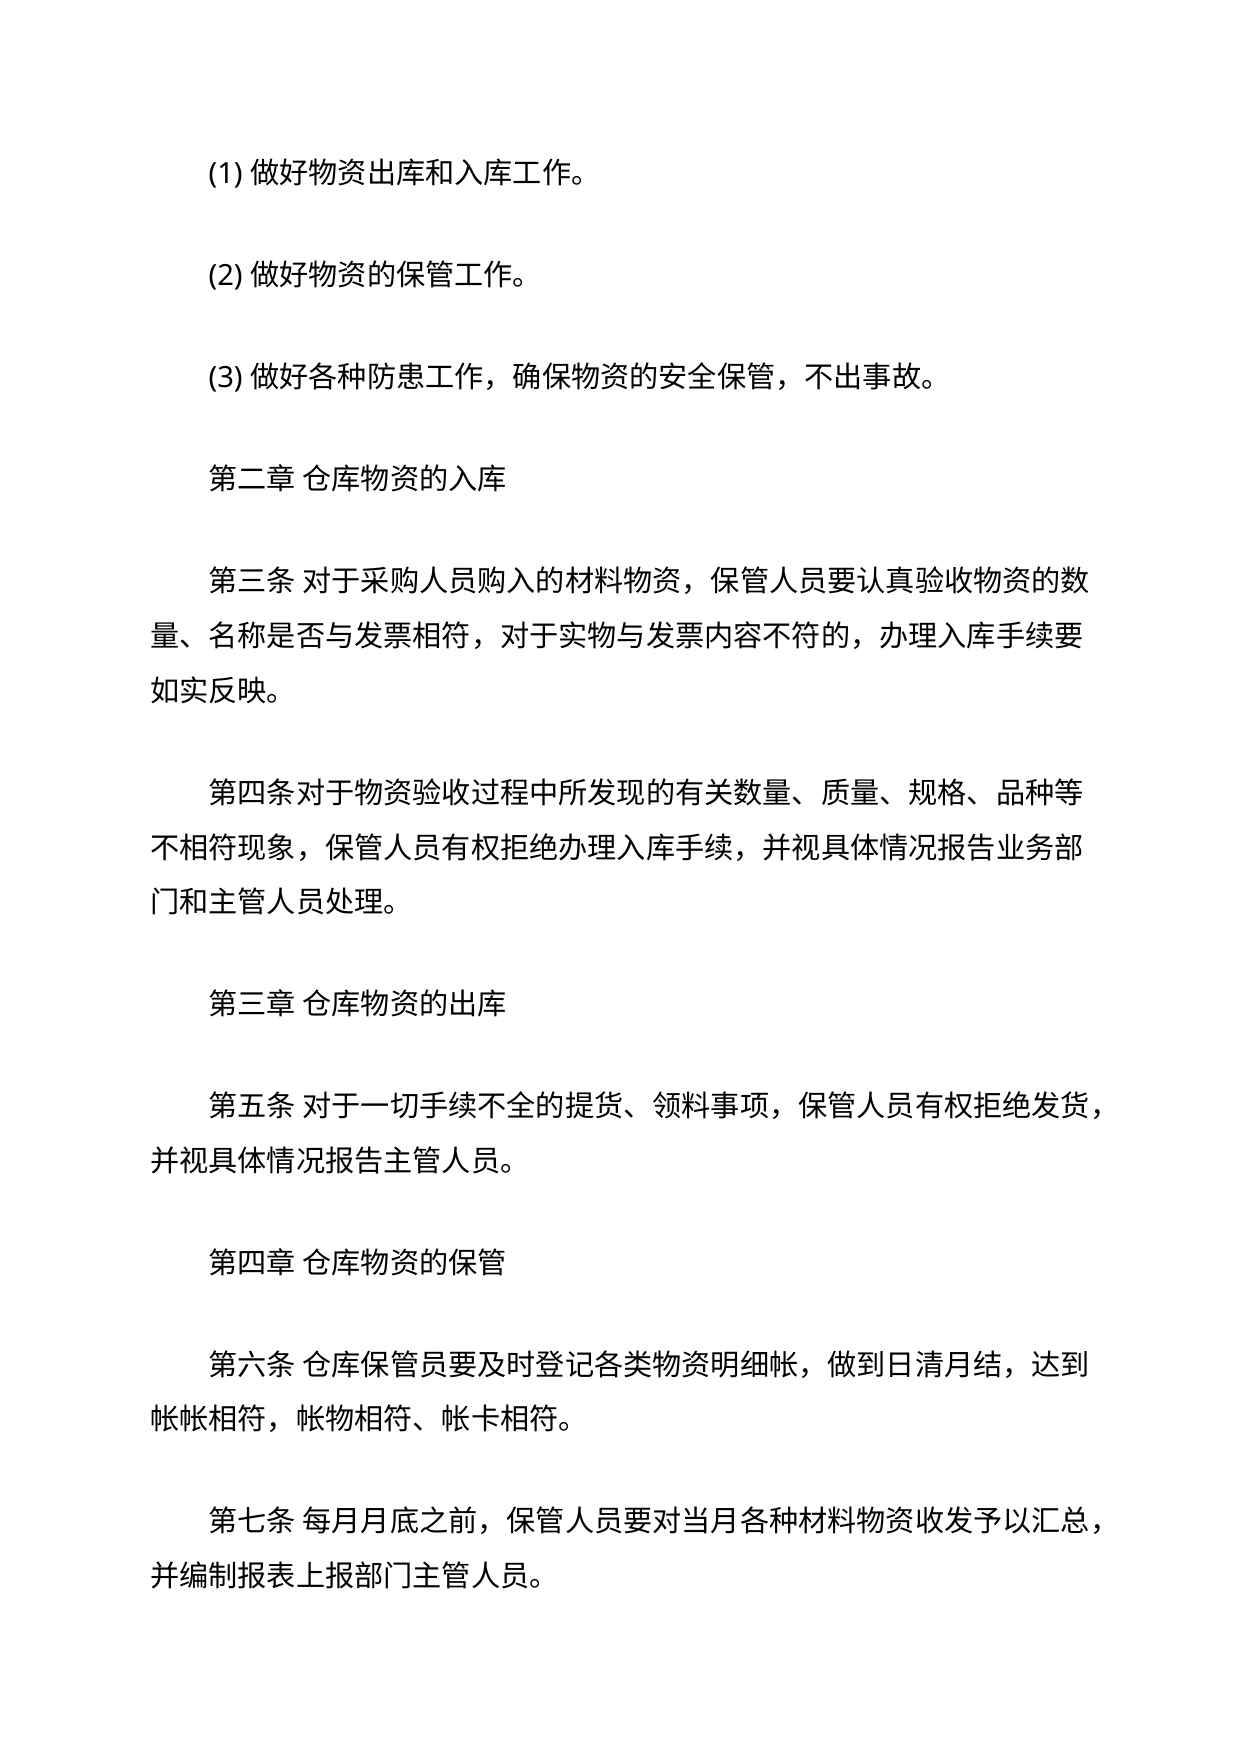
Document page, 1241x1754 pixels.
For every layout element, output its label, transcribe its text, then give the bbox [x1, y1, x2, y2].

text 第五条 对于一切手续不全的提货、领料事项，保管人员有权拒绝发货，并视具体情况报告主管人员。 [150, 1083, 1090, 1180]
text 第七条 每月月底之前，保管人员要对当月各种材料物资收发予以汇总，并编制报表上报部门主管人员。 [150, 1498, 1090, 1595]
text 第六条 仓库保管员要及时登记各类物资明细帐，做到日清月结，达到帐帐相符，帐物相符、帐卡相符。 [150, 1341, 1090, 1438]
text (1) 做好物资出库和入库工作。 [150, 150, 1090, 192]
text 第三章 仓库物资的出库 [150, 981, 1090, 1023]
text 第二章 仓库物资的入库 [150, 456, 1090, 498]
text 第四章 仓库物资的保管 [150, 1239, 1090, 1282]
text 第四条对于物资验收过程中所发现的有关数量、质量、规格、品种等不相符现象，保管人员有权拒绝办理入库手续，并视具体情况报告业务部门和主管人员处理。 [150, 769, 1090, 921]
text 第三条 对于采购人员购入的材料物资，保管人员要认真验收物资的数量、名称是否与发票相符，对于实物与发票内容不符的，办理入库手续要如实反映。 [150, 558, 1090, 710]
text (2) 做好物资的保管工作。 [150, 252, 1090, 294]
text (3) 做好各种防患工作，确保物资的安全保管，不出事故。 [150, 354, 1090, 396]
